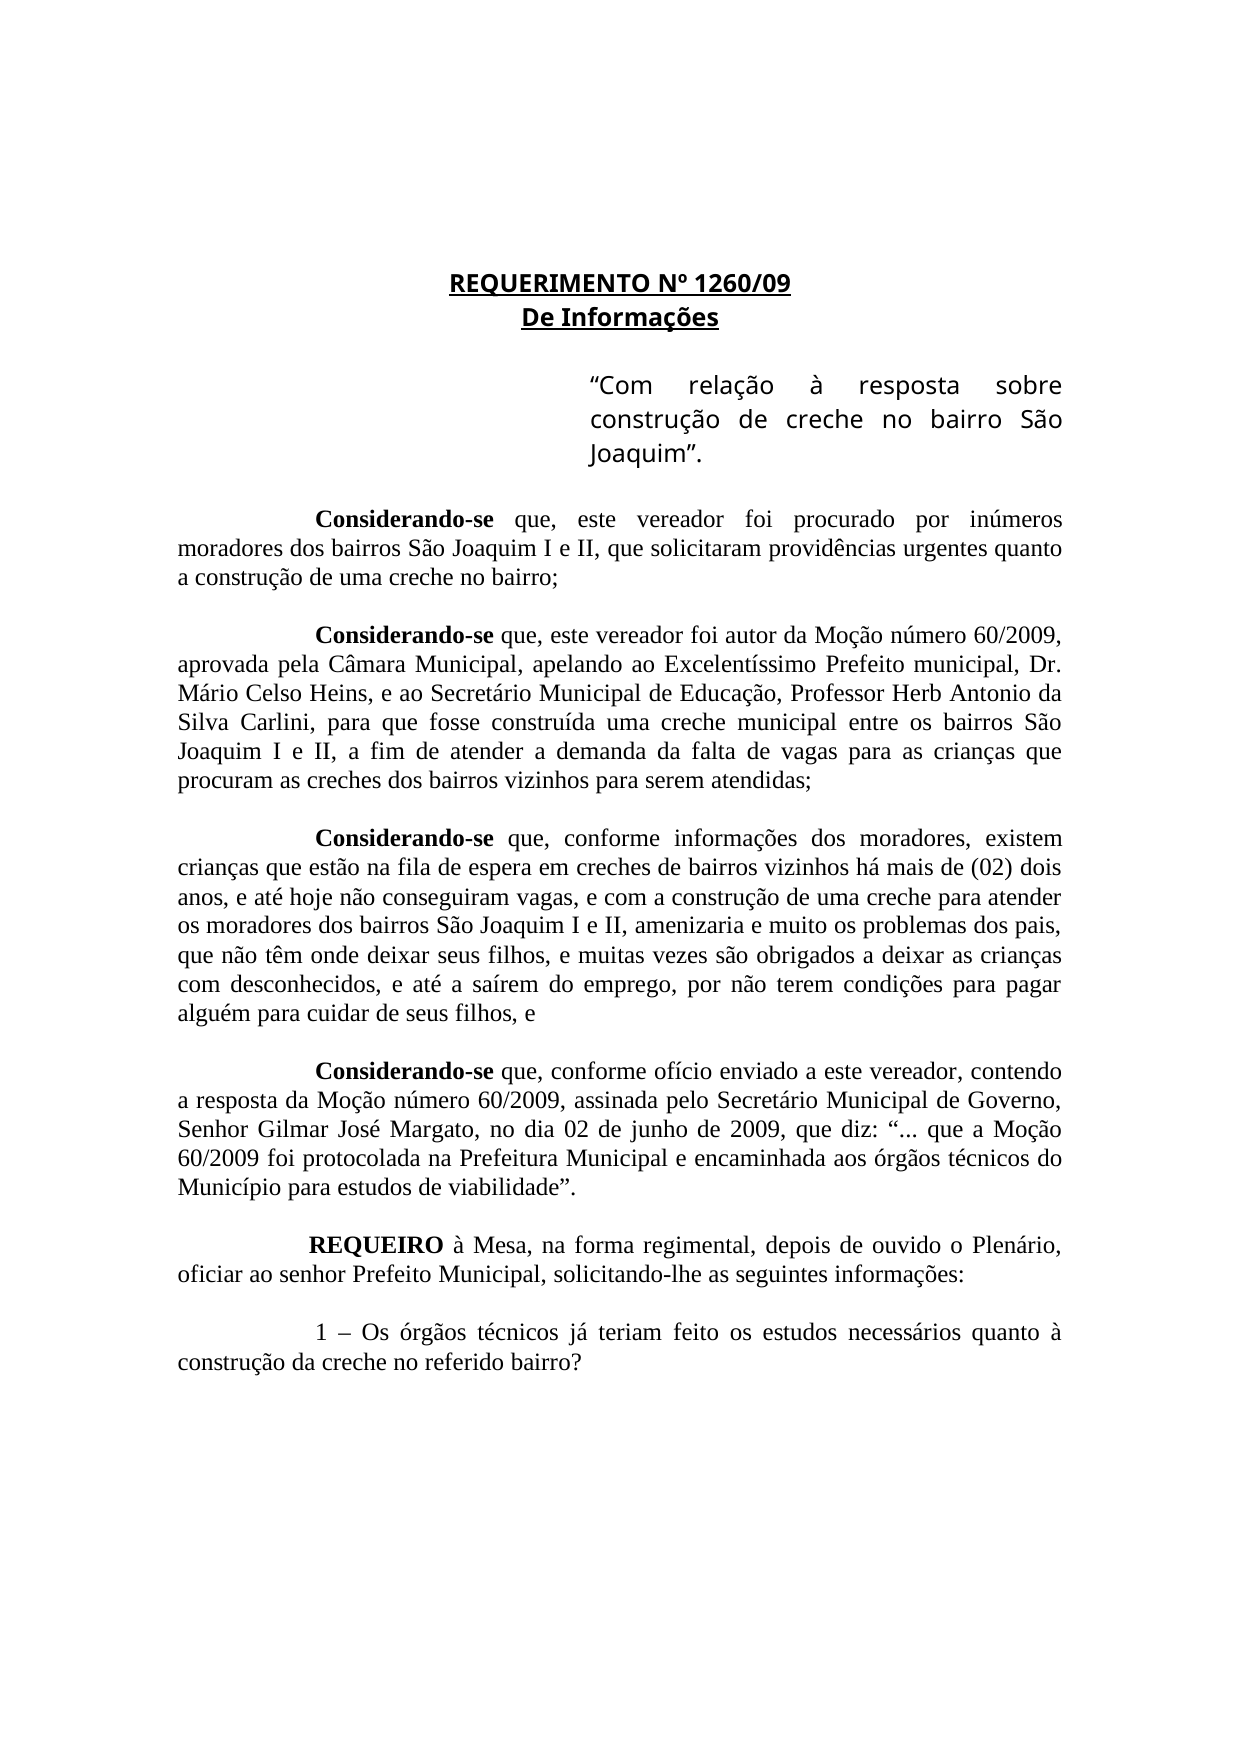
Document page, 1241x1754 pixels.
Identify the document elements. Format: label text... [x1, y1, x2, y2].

text Considerando-se que, este vereador foi procurado por inúmeros moradores dos bairros São Joaquim I e II, que solicitaram providências urgentes quanto a construção de uma creche no bairro; [177, 503, 1063, 591]
text Considerando-se que, este vereador foi autor da Moção número 60/2009, aprovada pela Câmara Municipal, apelando ao Excelentíssimo Prefeito municipal, Dr. Mário Celso Heins, e ao Secretário Municipal de Educação, Professor Herb Antonio da Silva Carlini, para que fosse construída uma creche municipal entre os bairros São Joaquim I e II, a fim de atender a demanda da falta de vagas para as crianças que procuram as creches dos bairros vizinhos para serem atendidas; [177, 620, 1063, 794]
text “Com relação à resposta sobre construção de creche no bairro São Joaquim”. [590, 368, 1063, 469]
text Considerando-se que, conforme informações dos moradores, existem crianças que estão na fila de espera em creches de bairros vizinhos há mais de (02) dois anos, e até hoje não conseguiram vagas, e com a construção de uma creche para atender os moradores dos bairros São Joaquim I e II, amenizaria e muito os problemas dos pais, que não têm onde deixar seus filhos, e muitas vezes são obrigados a deixar as crianças com desconhecidos, e até a saírem do emprego, por não terem condições para pagar alguém para cuidar de seus filhos, e [177, 823, 1063, 1027]
text Considerando-se que, conforme ofício enviado a este vereador, contendo a resposta da Moção número 60/2009, assinada pelo Secretário Municipal de Governo, Senhor Gilmar José Margato, no dia 02 de junho de 2009, que diz: “... que a Moção 60/2009 foi protocolada na Prefeitura Municipal e encaminhada aos órgãos técnicos do Município para estudos de viabilidade”. [177, 1056, 1063, 1201]
title REQUERIMENTO Nº 1260/09 [177, 266, 1063, 300]
text REQUEIRO à Mesa, na forma regimental, depois de ouvido o Plenário, oficiar ao senhor Prefeito Municipal, solicitando-lhe as seguintes informações: [177, 1230, 1063, 1288]
text 1 – Os órgãos técnicos já teriam feito os estudos necessários quanto à construção da creche no referido bairro? [177, 1317, 1063, 1375]
subtitle De Informações [177, 300, 1063, 334]
